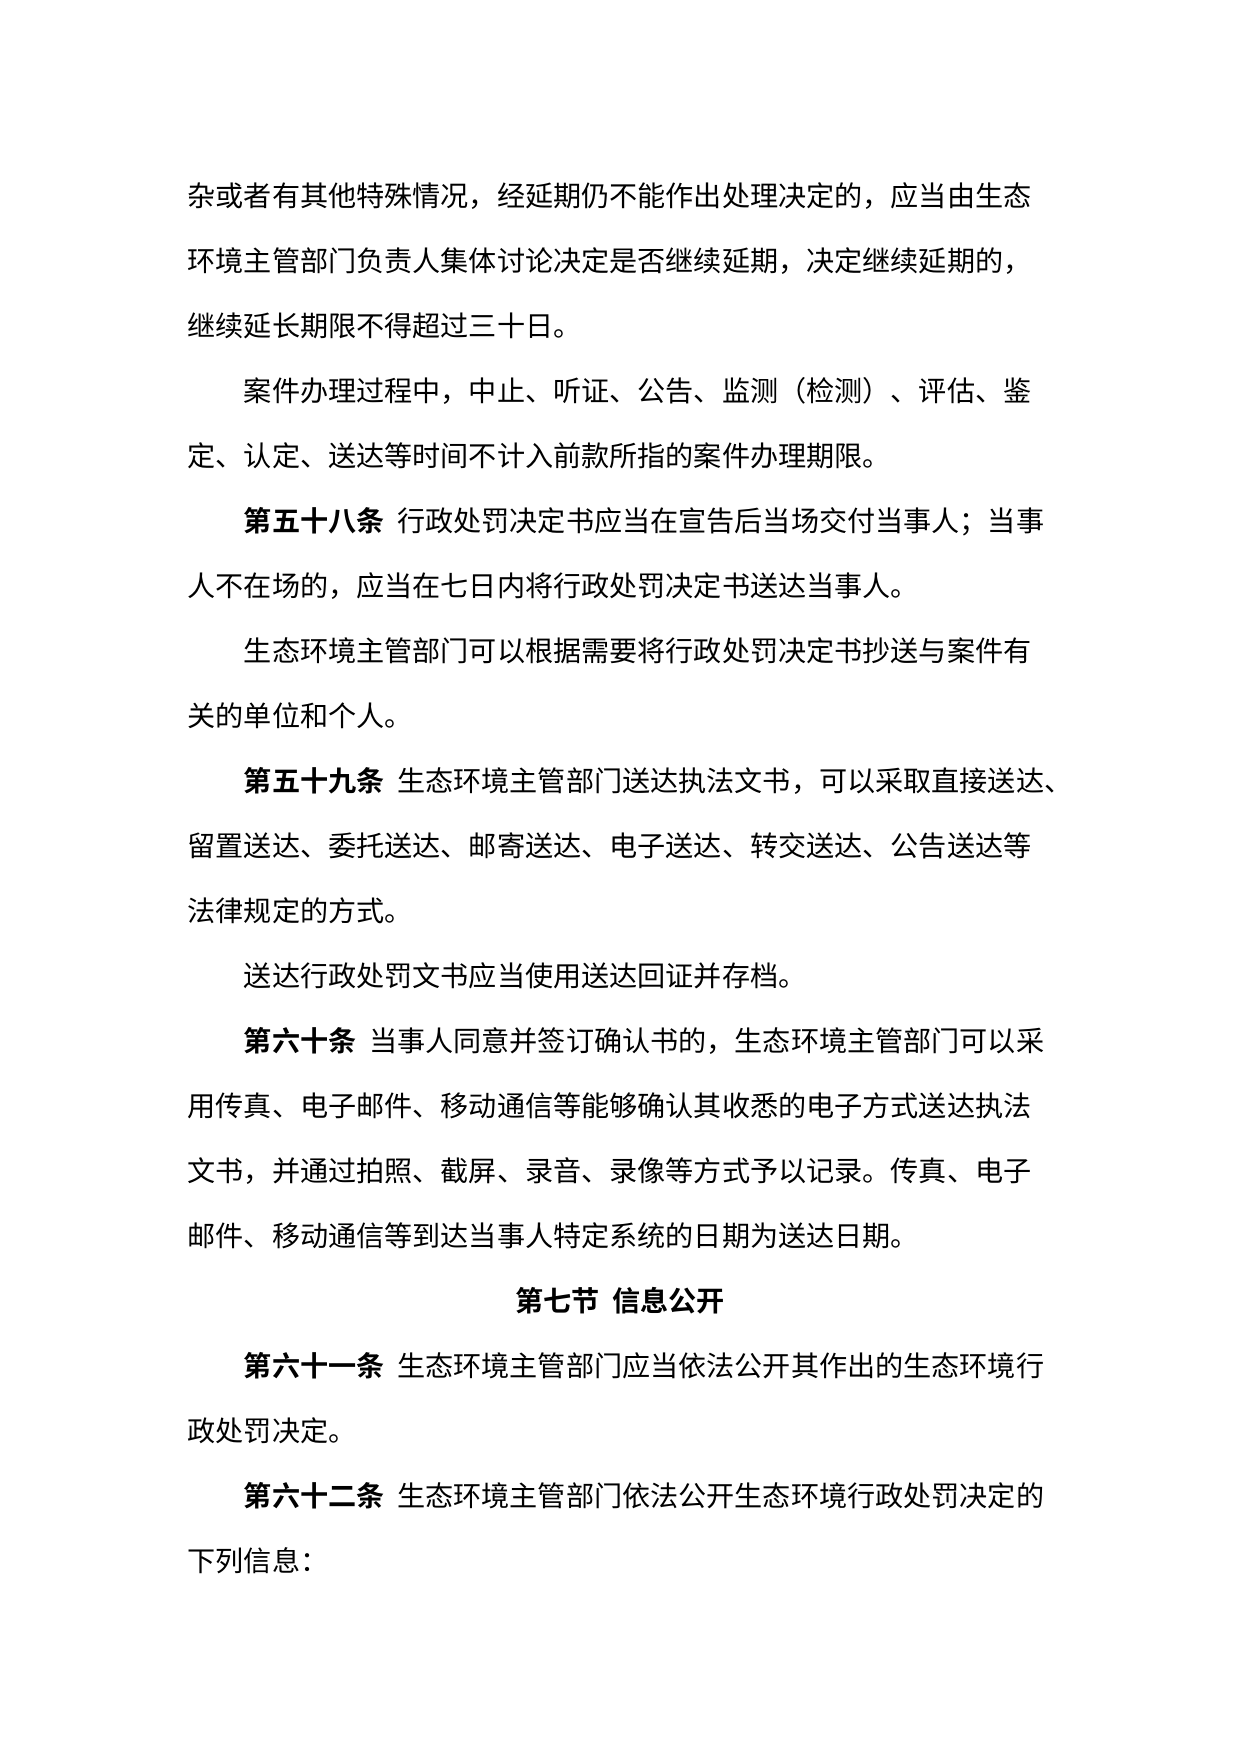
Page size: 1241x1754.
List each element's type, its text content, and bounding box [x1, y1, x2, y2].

text 第六十二条 生态环境主管部门依法公开生态环境行政处罚决定的下列信息： [187, 1462, 1053, 1592]
text 第五十八条 行政处罚决定书应当在宣告后当场交付当事人；当事人不在场的，应当在七日内将行政处罚决定书送达当事人。 [187, 487, 1053, 617]
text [187, 162, 1053, 357]
text 送达行政处罚文书应当使用送达回证并存档。 [187, 942, 1053, 1007]
text 第六十一条 生态环境主管部门应当依法公开其作出的生态环境行政处罚决定。 [187, 1332, 1053, 1462]
text 案件办理过程中，中止、听证、公告、监测（检测）、评估、鉴定、认定、送达等时间不计入前款所指的案件办理期限。 [187, 357, 1053, 487]
text 第六十条 当事人同意并签订确认书的，生态环境主管部门可以采用传真、电子邮件、移动通信等能够确认其收悉的电子方式送达执法文书，并通过拍照、截屏、录音、录像等方式予以记录。传真、电子邮件、移动通信等到达当事人特定系统的日期为送达日期。 [187, 1007, 1053, 1267]
text 第五十九条 生态环境主管部门送达执法文书，可以采取直接送达、留置送达、委托送达、邮寄送达、电子送达、转交送达、公告送达等法律规定的方式。 [187, 747, 1053, 942]
text 第七节 信息公开 [187, 1267, 1053, 1332]
text 生态环境主管部门可以根据需要将行政处罚决定书抄送与案件有关的单位和个人。 [187, 617, 1053, 747]
